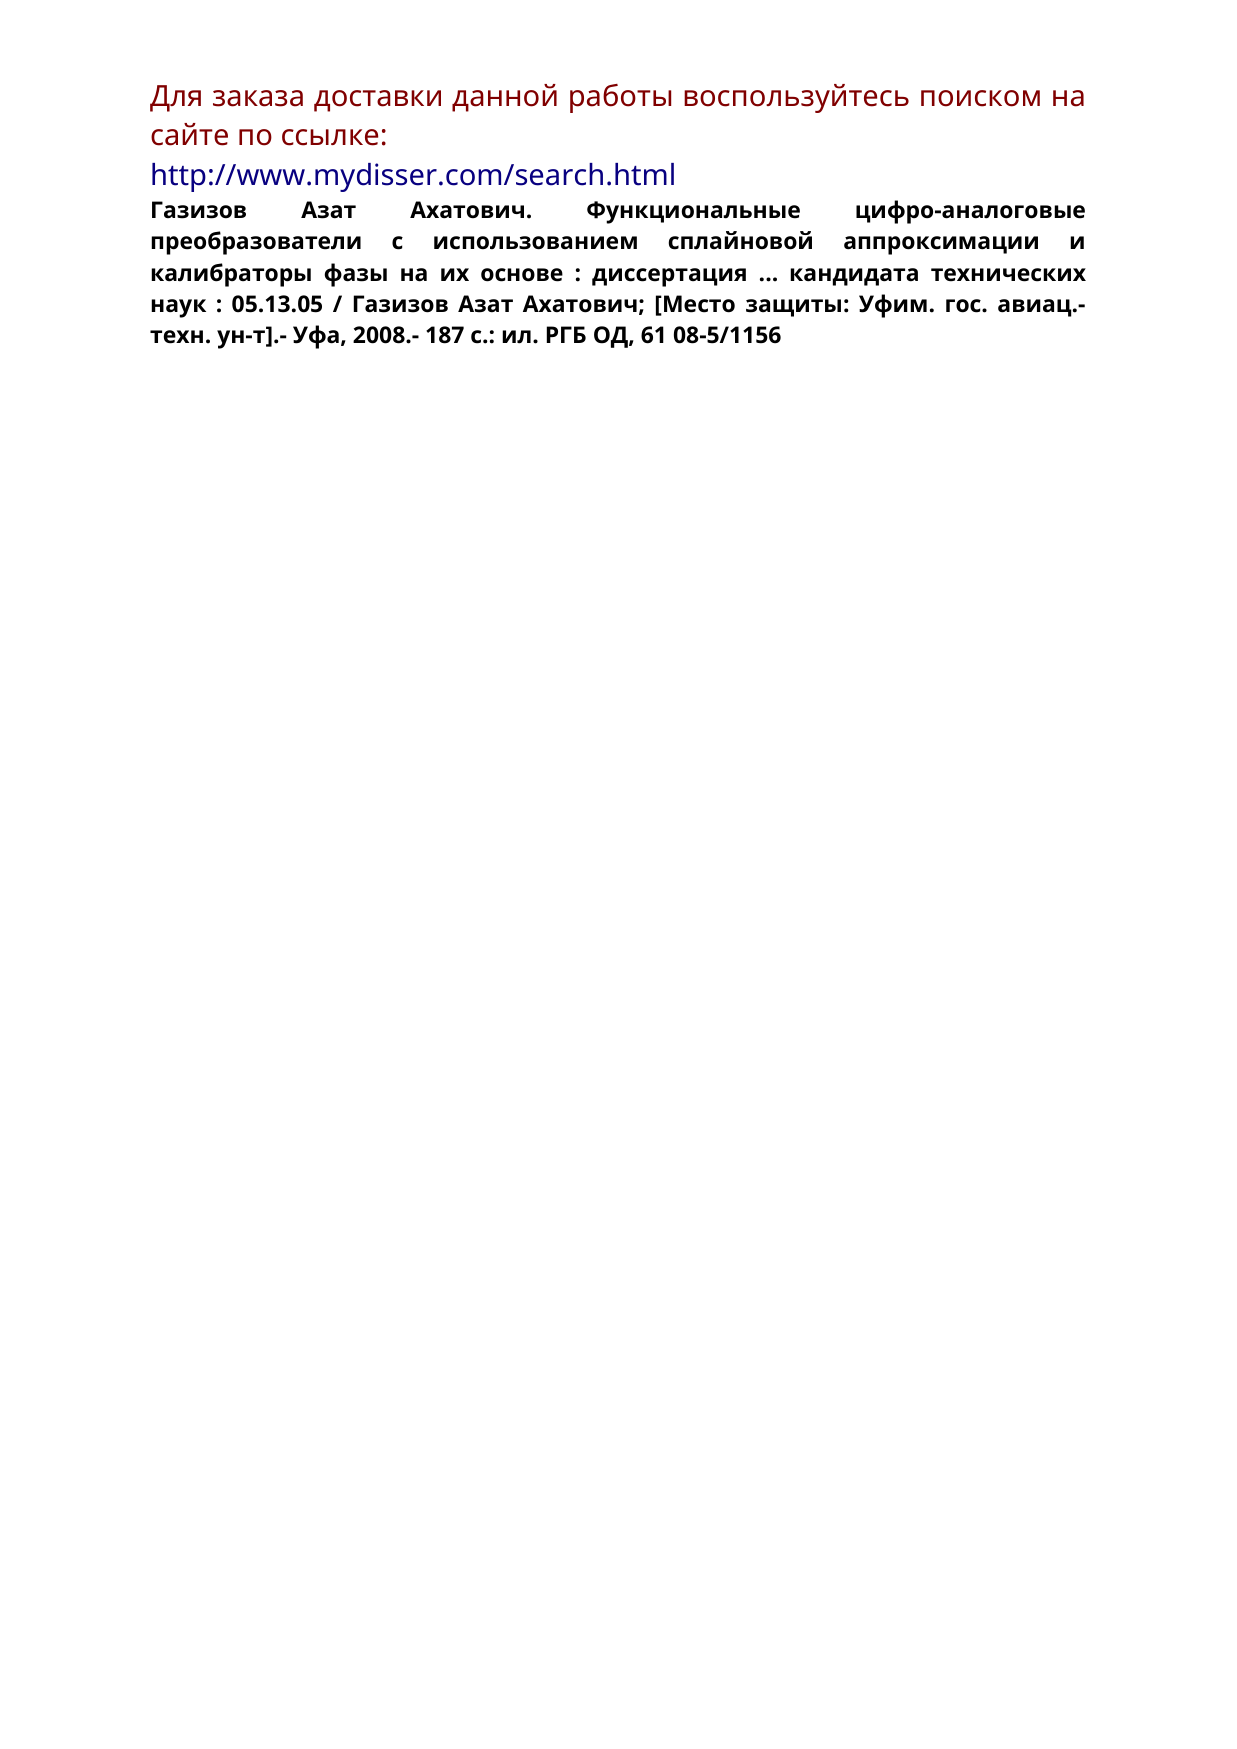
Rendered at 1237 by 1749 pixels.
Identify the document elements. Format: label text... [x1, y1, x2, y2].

text Газизов Азат Ахатович. Функциональные цифро-аналоговые преобразователи с использованием сплайновой аппроксимации и калибраторы фазы на их основе : диссертация ... кандидата технических наук : 05.13.05 / Газизов Азат Ахатович; [Место защиты: Уфим. гос. авиац.-техн. ун-т].- Уфа, 2008.- 187 с.: ил. РГБ ОД, 61 08-5/1156 [150, 194, 1086, 350]
